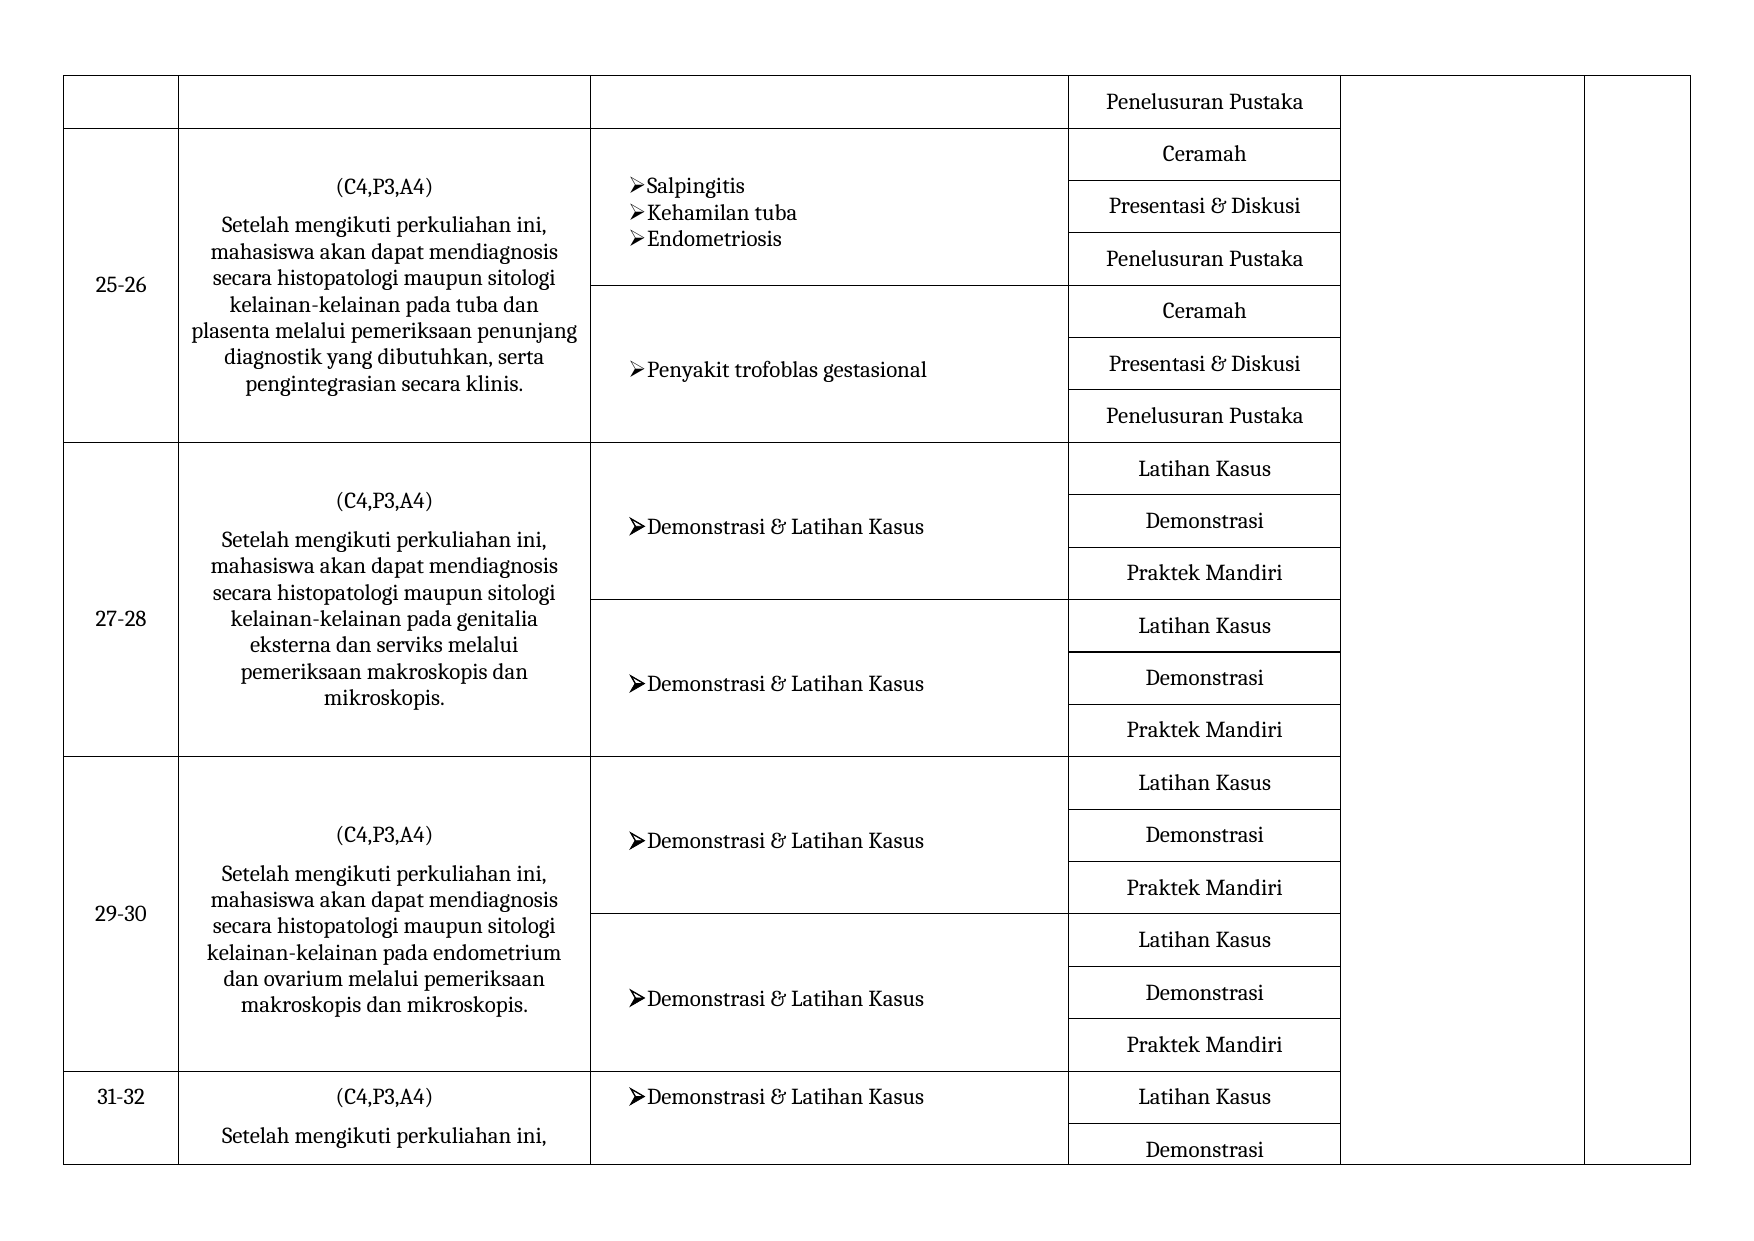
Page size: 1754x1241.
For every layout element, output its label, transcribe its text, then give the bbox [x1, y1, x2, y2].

table_cell Penelusuran Pustaka [1069, 390, 1340, 442]
table_cell (C4,P3,A4) Setelah mengikuti perkuliahan ini, mahasiswa akan dapat mendiagnosis secara histopatologi maupun sitologi kelainan-kelainan pada genitalia eksterna dan serviks melalui pemeriksaan makroskopis dan mikroskopis. [179, 443, 590, 756]
table_cell Presentasi & Diskusi [1069, 338, 1340, 389]
table_cell Demonstrasi [1069, 810, 1340, 861]
table_cell Praktek Mandiri [1069, 548, 1340, 599]
table_cell Latihan Kasus [1069, 1072, 1340, 1123]
table_cell Demonstrasi & Latihan Kasus [591, 1072, 1068, 1164]
table_cell Demonstrasi & Latihan Kasus [591, 757, 1068, 913]
table_cell (C4,P3,A4) Setelah mengikuti perkuliahan ini, mahasiswa akan dapat mendiagnosis secara histopatologi maupun sitologi kelainan-kelainan pada tuba fallopi dan plasenta melalui pemeriksaan makroskopis dan mikroskopis. [179, 1072, 590, 1164]
table_cell (C4,P3,A4) Setelah mengikuti perkuliahan ini, mahasiswa akan dapat mendiagnosis secara histopatologi maupun sitologi kelainan-kelainan pada tuba dan plasenta melalui pemeriksaan penunjang diagnostik yang dibutuhkan, serta pengintegrasian secara klinis. [179, 129, 590, 442]
table_cell Latihan Kasus [1069, 914, 1340, 966]
table_cell Latihan Kasus [1069, 443, 1340, 494]
table_cell Demonstrasi [1069, 967, 1340, 1018]
table_cell Demonstrasi [1069, 653, 1340, 704]
table_cell Demonstrasi [1069, 495, 1340, 547]
table_cell Presentasi & Diskusi [1069, 181, 1340, 232]
table_cell 25-26 [64, 129, 178, 442]
table_cell 27-28 [64, 443, 178, 756]
table_cell Latihan Kasus [1069, 600, 1340, 651]
table_cell Salpingitis Kehamilan tuba Endometriosis [591, 129, 1068, 284]
table_cell Praktek Mandiri [1069, 862, 1340, 913]
table_cell Praktek Mandiri [1069, 705, 1340, 756]
table_cell Demonstrasi & Latihan Kasus [591, 600, 1068, 756]
table_cell 29-30 [64, 757, 178, 1071]
table_cell Praktek Mandiri [1069, 1019, 1340, 1071]
table_cell Penyakit trofoblas gestasional [591, 286, 1068, 442]
table_cell Penelusuran Pustaka [1069, 76, 1340, 127]
table_cell Ceramah [1069, 129, 1340, 180]
table_cell Latihan Kasus [1069, 757, 1340, 808]
table_cell Demonstrasi & Latihan Kasus [591, 443, 1068, 599]
table_cell 31-32 [64, 1072, 178, 1164]
table_cell Demonstrasi [1069, 1124, 1340, 1164]
table_cell Ceramah [1069, 286, 1340, 337]
table_cell Demonstrasi & Latihan Kasus [591, 914, 1068, 1071]
table_cell (C4,P3,A4) Setelah mengikuti perkuliahan ini, mahasiswa akan dapat mendiagnosis secara histopatologi maupun sitologi kelainan-kelainan pada endometrium dan ovarium melalui pemeriksaan makroskopis dan mikroskopis. [179, 757, 590, 1071]
table_cell Penelusuran Pustaka [1069, 233, 1340, 284]
